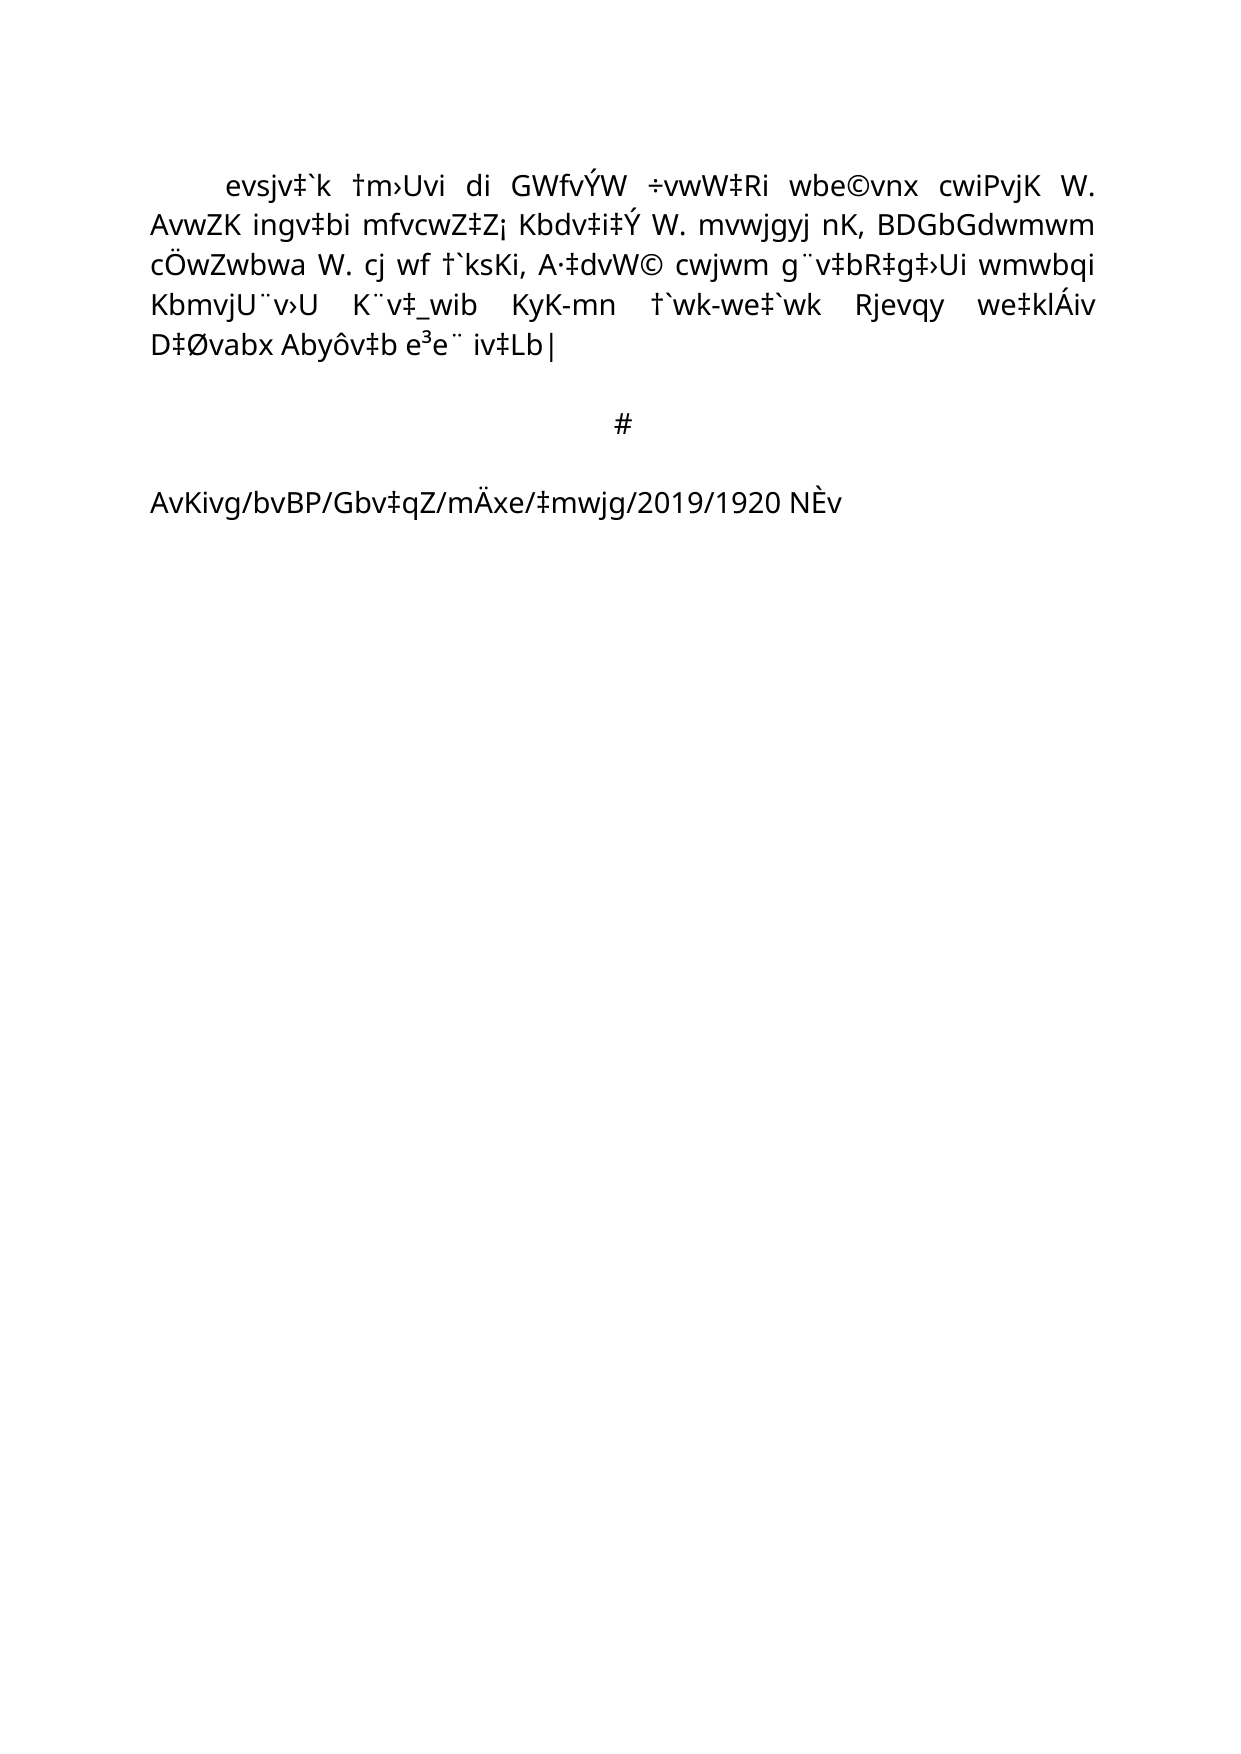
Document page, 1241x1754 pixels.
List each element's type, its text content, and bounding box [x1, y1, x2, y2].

text # [150, 403, 1096, 443]
text evsjv‡`k †m›Uvi di GWfvÝW ÷vwW‡Ri wbe©vnx cwiPvjK W. AvwZK ingv‡bi mfvcwZ‡Z¡ Kbdv‡i‡Ý W. mvwjgyj nK, BDGbGdwmwm cÖwZwbwa W. cj wf †`ksKi, A·‡dvW© cwjwm g¨v‡bR‡g‡›Ui wmwbqi KbmvjU¨v›U K¨v‡_wib KyK-mn †`wk-we‡`wk Rjevqy we‡klÁiv D‡Øvabx Abyôv‡b e³e¨ iv‡Lb| [150, 165, 1096, 363]
text AvKivg/bvBP/Gbv‡qZ/mÄxe/‡mwjg/2019/1920 NÈv [150, 482, 1096, 522]
